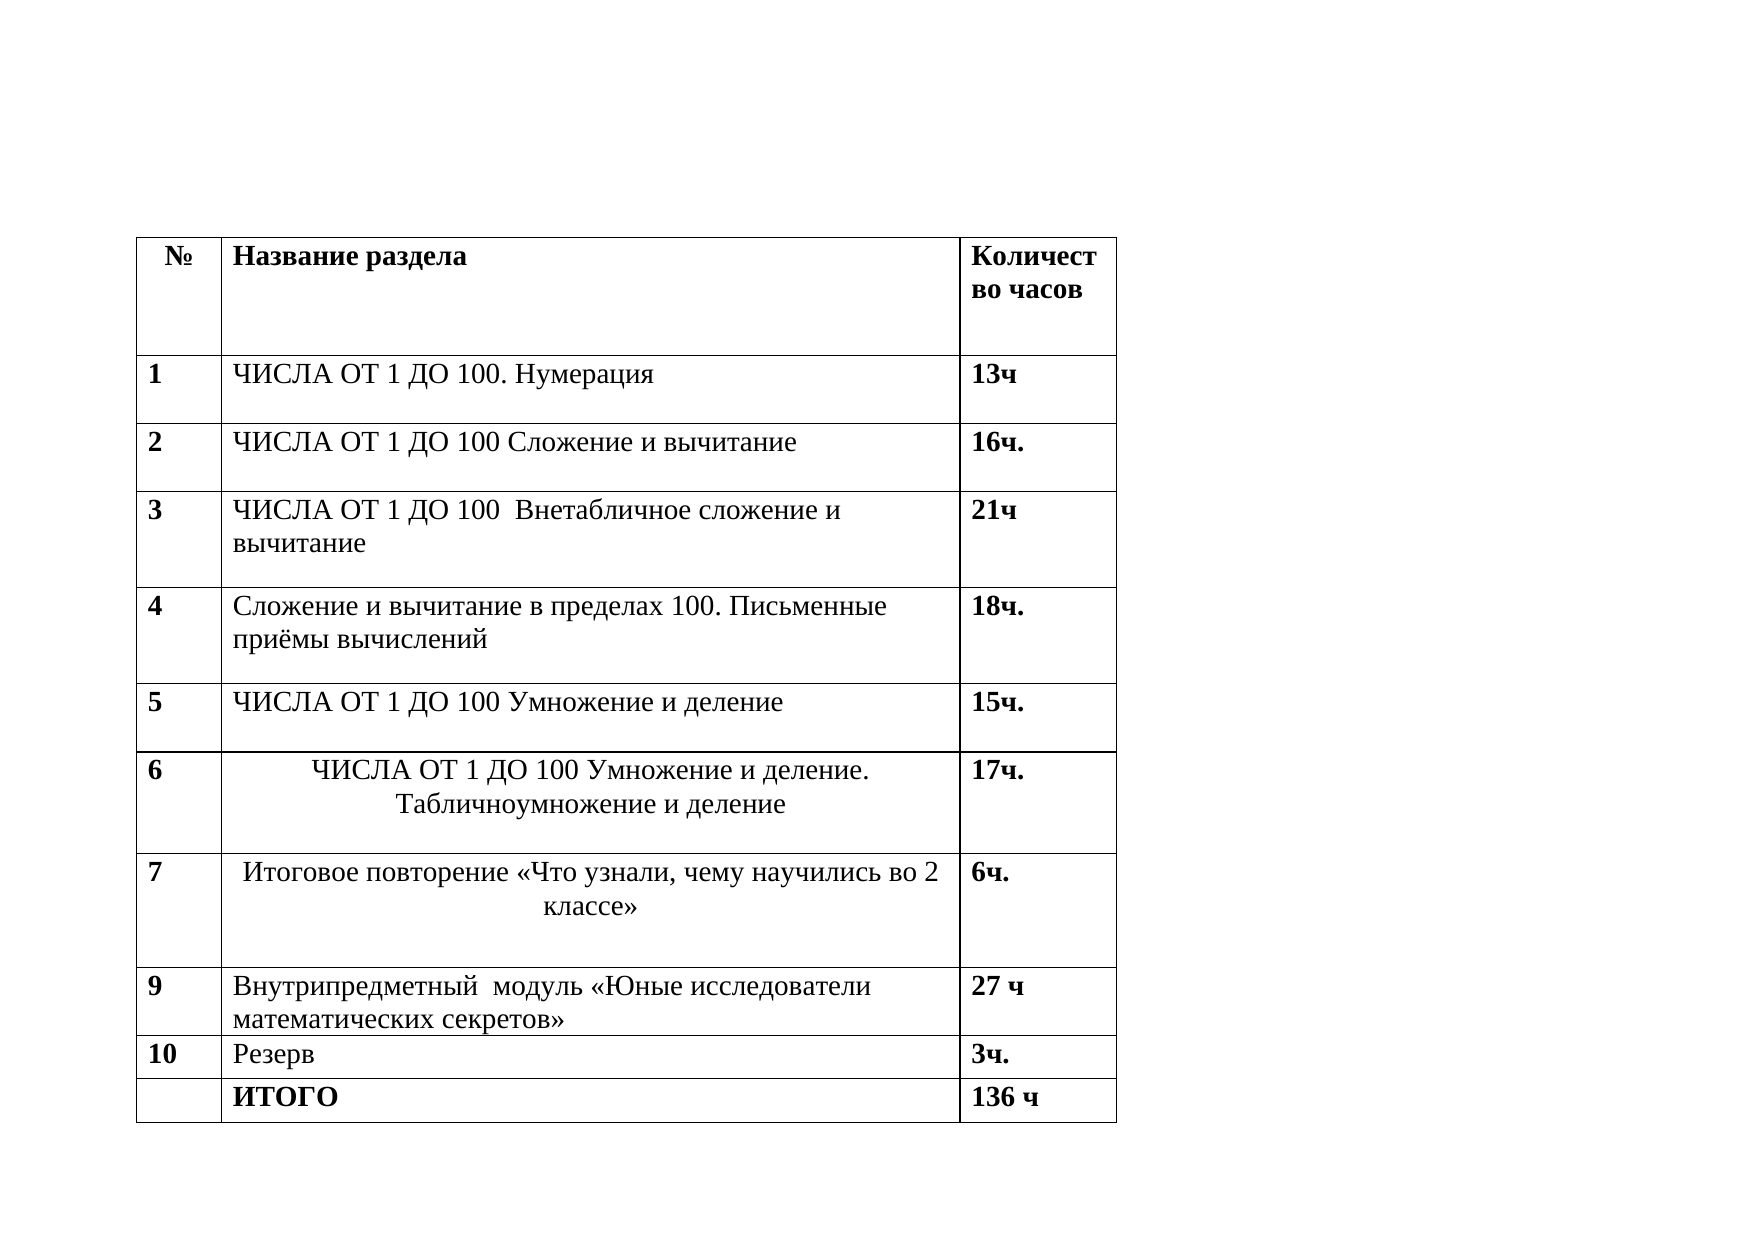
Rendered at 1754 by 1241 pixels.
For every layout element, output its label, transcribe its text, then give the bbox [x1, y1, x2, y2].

table_cell 27 ч [961, 968, 1116, 1035]
table_cell 18ч. [961, 588, 1116, 683]
table_cell 17ч. [961, 753, 1116, 853]
table_cell ЧИСЛА ОТ 1 ДО 100 Внетабличное сложение и вычитание [222, 492, 959, 587]
table_cell 21ч [961, 492, 1116, 587]
table_cell 2 [137, 424, 221, 491]
table_cell 3ч. [961, 1036, 1116, 1078]
table_header Количество часов [961, 238, 1116, 355]
table_cell 7 [137, 854, 221, 967]
table_cell ЧИСЛА ОТ 1 ДО 100. Нумерация [222, 356, 959, 423]
table_header № [137, 238, 221, 355]
table_cell 6 [137, 753, 221, 853]
table_cell 4 [137, 588, 221, 683]
table_cell Сложение и вычитание в пределах 100. Письменные приёмы вычислений [222, 588, 959, 683]
table_cell 136 ч [961, 1079, 1116, 1122]
table_header Название раздела [222, 238, 959, 355]
table_cell 15ч. [961, 684, 1116, 751]
table_cell 1 [137, 356, 221, 423]
table_cell ЧИСЛА ОТ 1 ДО 100 Умножение и деление. Табличноумножение и деление [222, 753, 959, 853]
table_cell Внутрипредметный модуль «Юные исследователи математических секретов» [222, 968, 959, 1035]
table_cell ЧИСЛА ОТ 1 ДО 100 Умножение и деление [222, 684, 959, 751]
table_cell 5 [137, 684, 221, 751]
table_cell Итоговое повторение «Что узнали, чему научились во 2 классе» [222, 854, 959, 967]
table_cell ЧИСЛА ОТ 1 ДО 100 Сложение и вычитание [222, 424, 959, 491]
table_cell 9 [137, 968, 221, 1035]
table_cell 13ч [961, 356, 1116, 423]
table_cell ИТОГО [222, 1079, 959, 1122]
table_cell 6ч. [961, 854, 1116, 967]
table_cell 10 [137, 1036, 221, 1078]
table_cell Резерв [222, 1036, 959, 1078]
table_cell 16ч. [961, 424, 1116, 491]
table_cell [137, 1079, 221, 1122]
table_cell 3 [137, 492, 221, 587]
